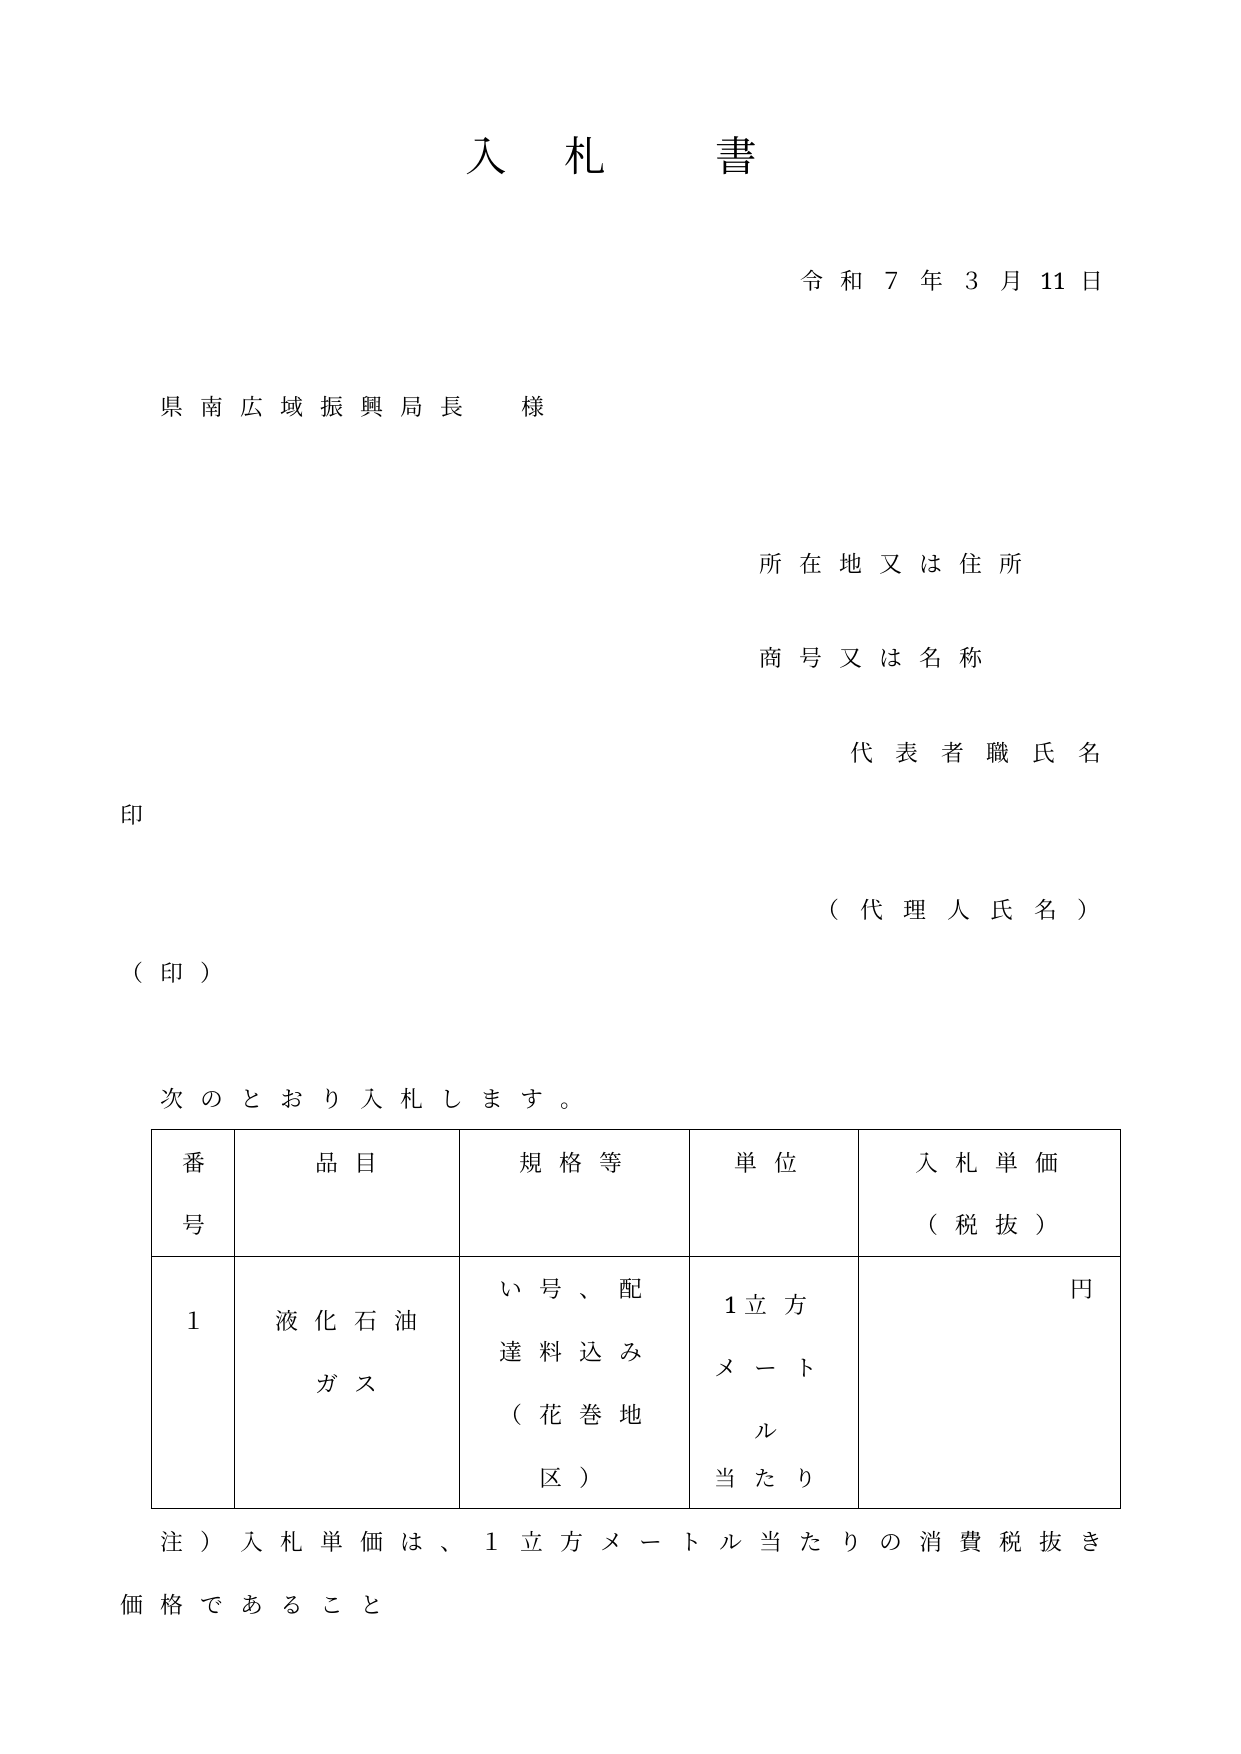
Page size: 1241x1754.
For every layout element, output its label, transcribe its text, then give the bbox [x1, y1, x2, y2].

text 入札書 [120, 122, 1120, 185]
table_header 品目 [235, 1130, 459, 1256]
text 次のとおり入札します。 [120, 1066, 1120, 1129]
table_header 番号 [152, 1130, 234, 1256]
text 代表者職氏名 印 [120, 720, 1120, 846]
table_header 単位 [690, 1130, 858, 1256]
table_header 規格等 [460, 1130, 689, 1256]
text 令和７年３月11日 [120, 248, 1120, 311]
text 注）入札単価は、１立方メートル当たりの消費税抜き価格であること [120, 1509, 1120, 1635]
table_cell 円 [859, 1257, 1120, 1508]
text 所在地又は住所 [120, 531, 1120, 594]
table_cell い号、配達料込み （花巻地区） [460, 1257, 689, 1508]
table_cell １ [152, 1257, 234, 1508]
table_header 入札単価（税抜） [859, 1130, 1120, 1256]
text 県南広域振興局長 様 [120, 374, 1120, 437]
table_cell 1立方メートル 当たり [690, 1257, 858, 1508]
text （代理人氏名） （印） [120, 877, 1120, 1003]
text 商号又は名称 [120, 625, 1120, 688]
table_cell 液化石油ガス [235, 1257, 459, 1508]
